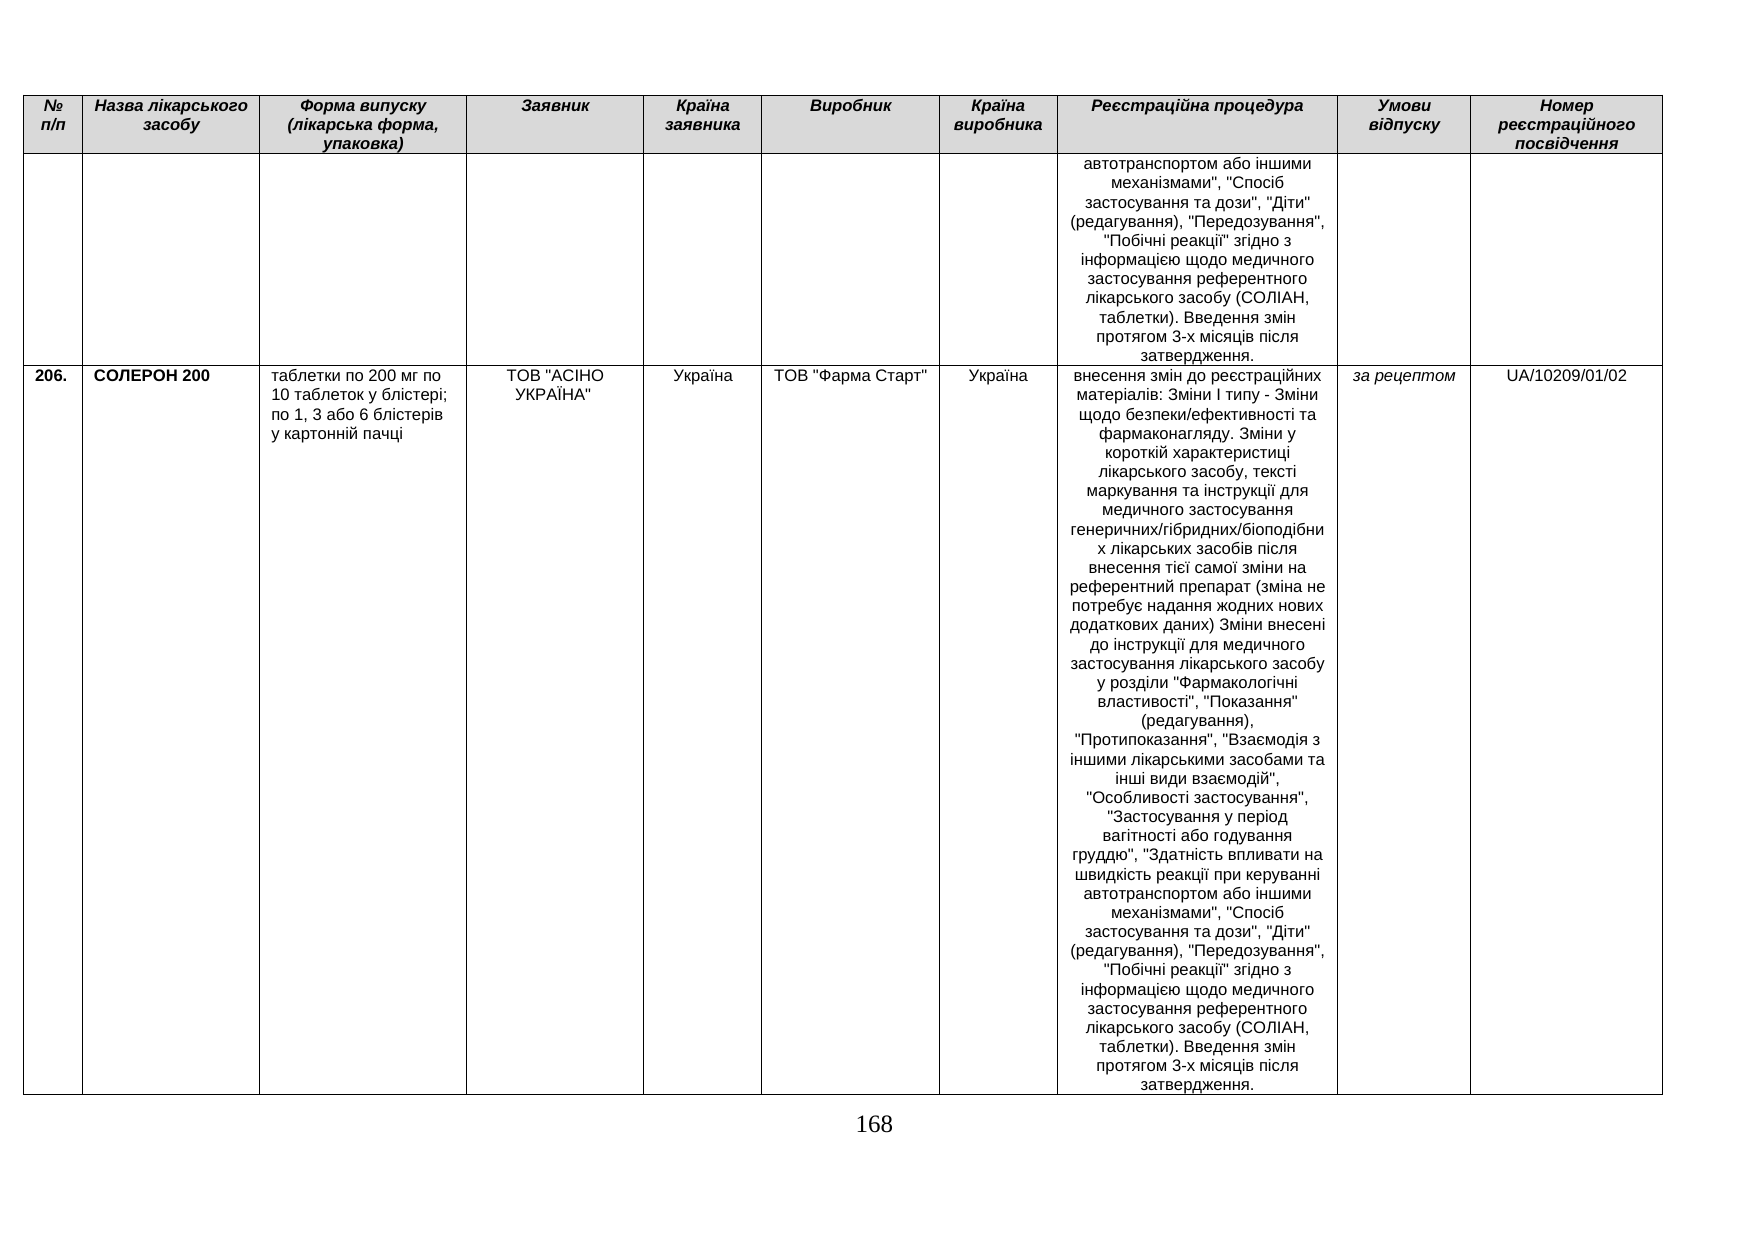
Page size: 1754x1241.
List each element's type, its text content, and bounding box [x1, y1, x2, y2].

table_header Виробник [762, 96, 939, 153]
table_header Умови відпуску [1338, 96, 1470, 153]
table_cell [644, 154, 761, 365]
table_header Заявник [467, 96, 643, 153]
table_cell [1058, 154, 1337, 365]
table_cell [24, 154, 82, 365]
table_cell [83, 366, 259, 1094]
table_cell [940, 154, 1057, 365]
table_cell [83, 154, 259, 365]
table_header Країна виробника [940, 96, 1057, 153]
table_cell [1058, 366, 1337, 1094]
table_header Реєстраційна процедура [1058, 96, 1337, 153]
table_header Номер реєстраційного посвідчення [1471, 96, 1662, 153]
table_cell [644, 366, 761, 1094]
table_header № п/п [24, 96, 82, 153]
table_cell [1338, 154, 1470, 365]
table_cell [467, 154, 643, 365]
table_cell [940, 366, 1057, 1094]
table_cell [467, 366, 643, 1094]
table_header Назва лікарського засобу [83, 96, 259, 153]
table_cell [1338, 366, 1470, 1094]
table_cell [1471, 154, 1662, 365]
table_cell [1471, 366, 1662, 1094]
table_header Форма випуску (лікарська форма, упаковка) [260, 96, 466, 153]
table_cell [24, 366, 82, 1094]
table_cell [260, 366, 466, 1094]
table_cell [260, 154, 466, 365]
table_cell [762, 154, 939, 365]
table_header Країна заявника [644, 96, 761, 153]
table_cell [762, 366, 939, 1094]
